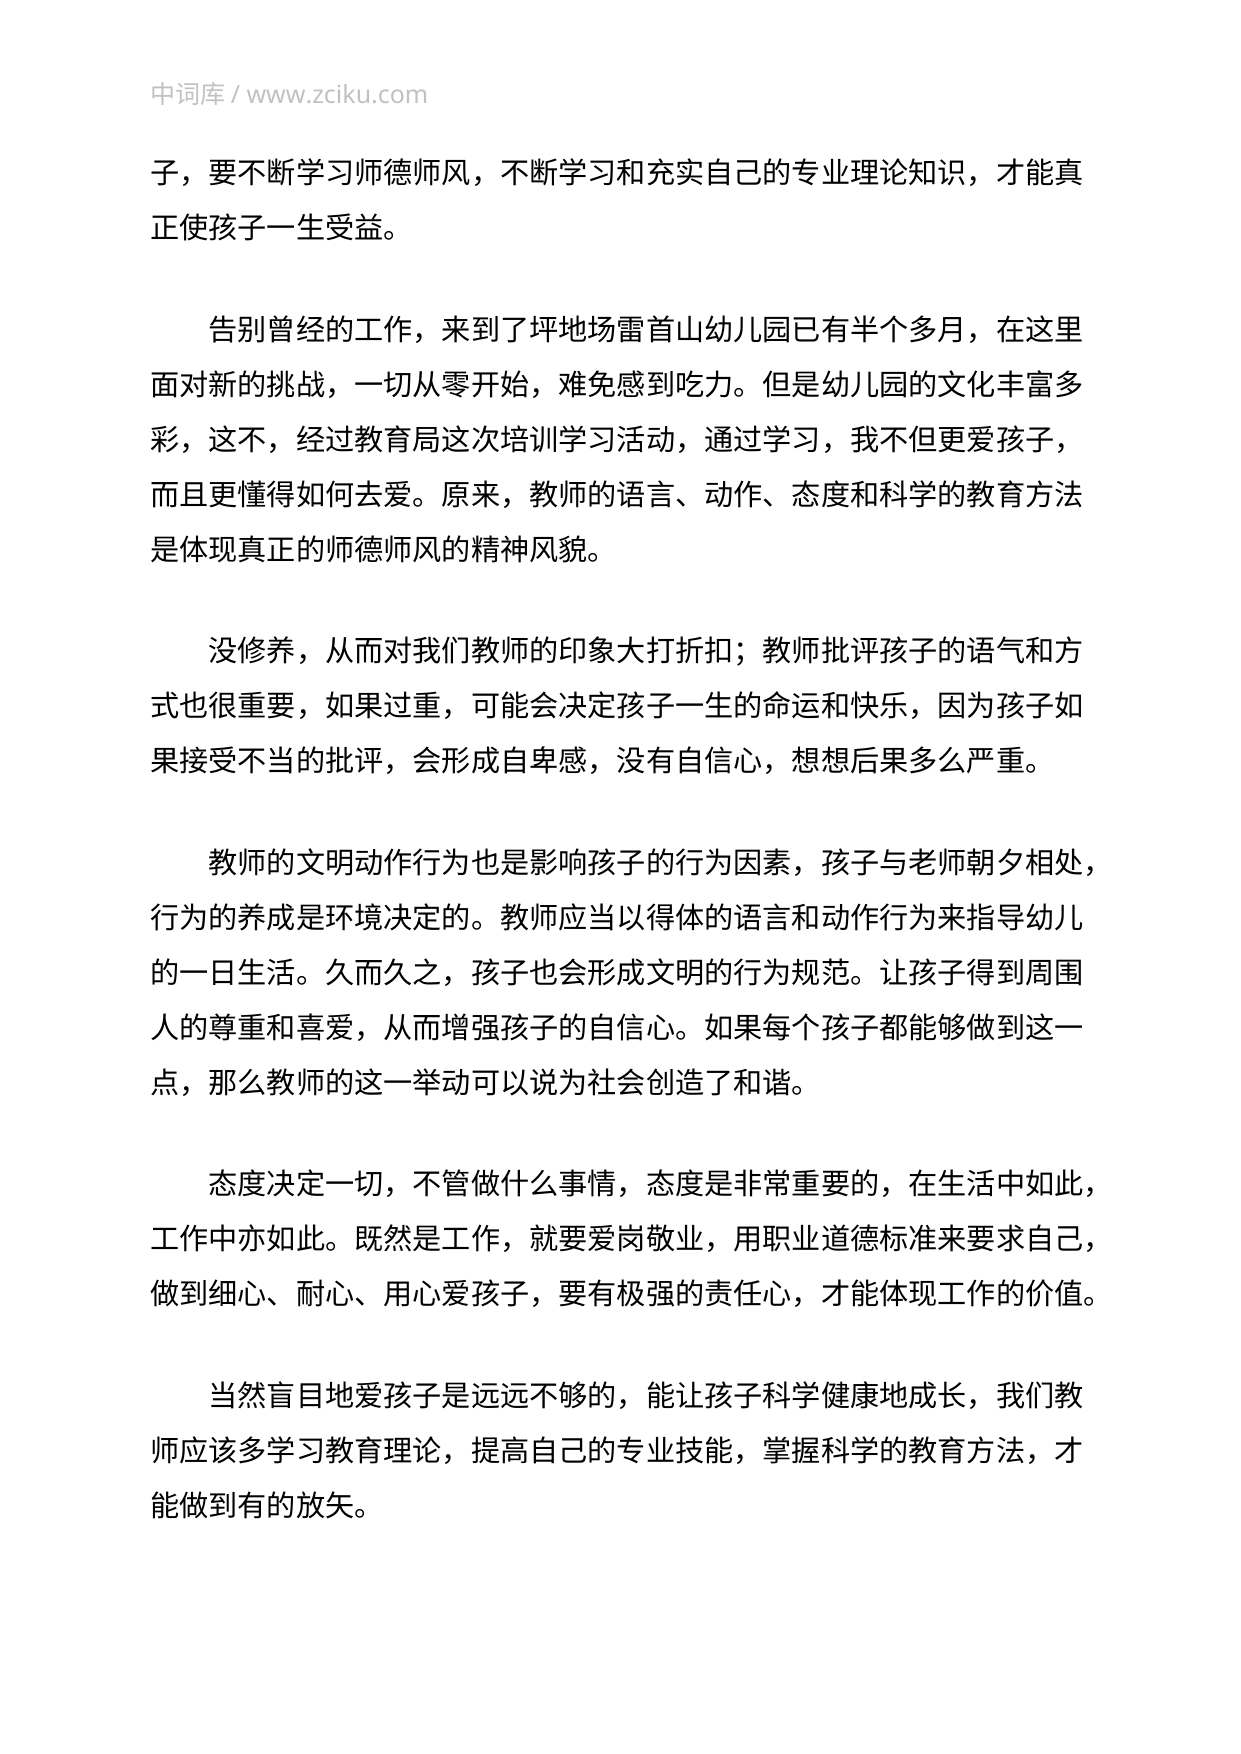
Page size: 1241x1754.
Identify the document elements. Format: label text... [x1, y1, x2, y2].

text 当然盲目地爱孩子是远远不够的，能让孩子科学健康地成长，我们教师应该多学习教育理论，提高自己的专业技能，掌握科学的教育方法，才能做到有的放矢。 [150, 1372, 1090, 1524]
text 教师的文明动作行为也是影响孩子的行为因素，孩子与老师朝夕相处，行为的养成是环境决定的。教师应当以得体的语言和动作行为来指导幼儿的一日生活。久而久之，孩子也会形成文明的行为规范。让孩子得到周围人的尊重和喜爱，从而增强孩子的自信心。如果每个孩子都能够做到这一点，那么教师的这一举动可以说为社会创造了和谐。 [150, 839, 1090, 1101]
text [150, 150, 1090, 247]
text 态度决定一切，不管做什么事情，态度是非常重要的，在生活中如此，工作中亦如此。既然是工作，就要爱岗敬业，用职业道德标准来要求自己，做到细心、耐心、用心爱孩子，要有极强的责任心，才能体现工作的价值。 [150, 1161, 1090, 1313]
text 告别曾经的工作，来到了坪地场雷首山幼儿园已有半个多月，在这里面对新的挑战，一切从零开始，难免感到吃力。但是幼儿园的文化丰富多彩，这不，经过教育局这次培训学习活动，通过学习，我不但更爱孩子，而且更懂得如何去爱。原来，教师的语言、动作、态度和科学的教育方法是体现真正的师德师风的精神风貌。 [150, 307, 1090, 568]
text 没修养，从而对我们教师的印象大打折扣；教师批评孩子的语气和方式也很重要，如果过重，可能会决定孩子一生的命运和快乐，因为孩子如果接受不当的批评，会形成自卑感，没有自信心，想想后果多么严重。 [150, 628, 1090, 780]
